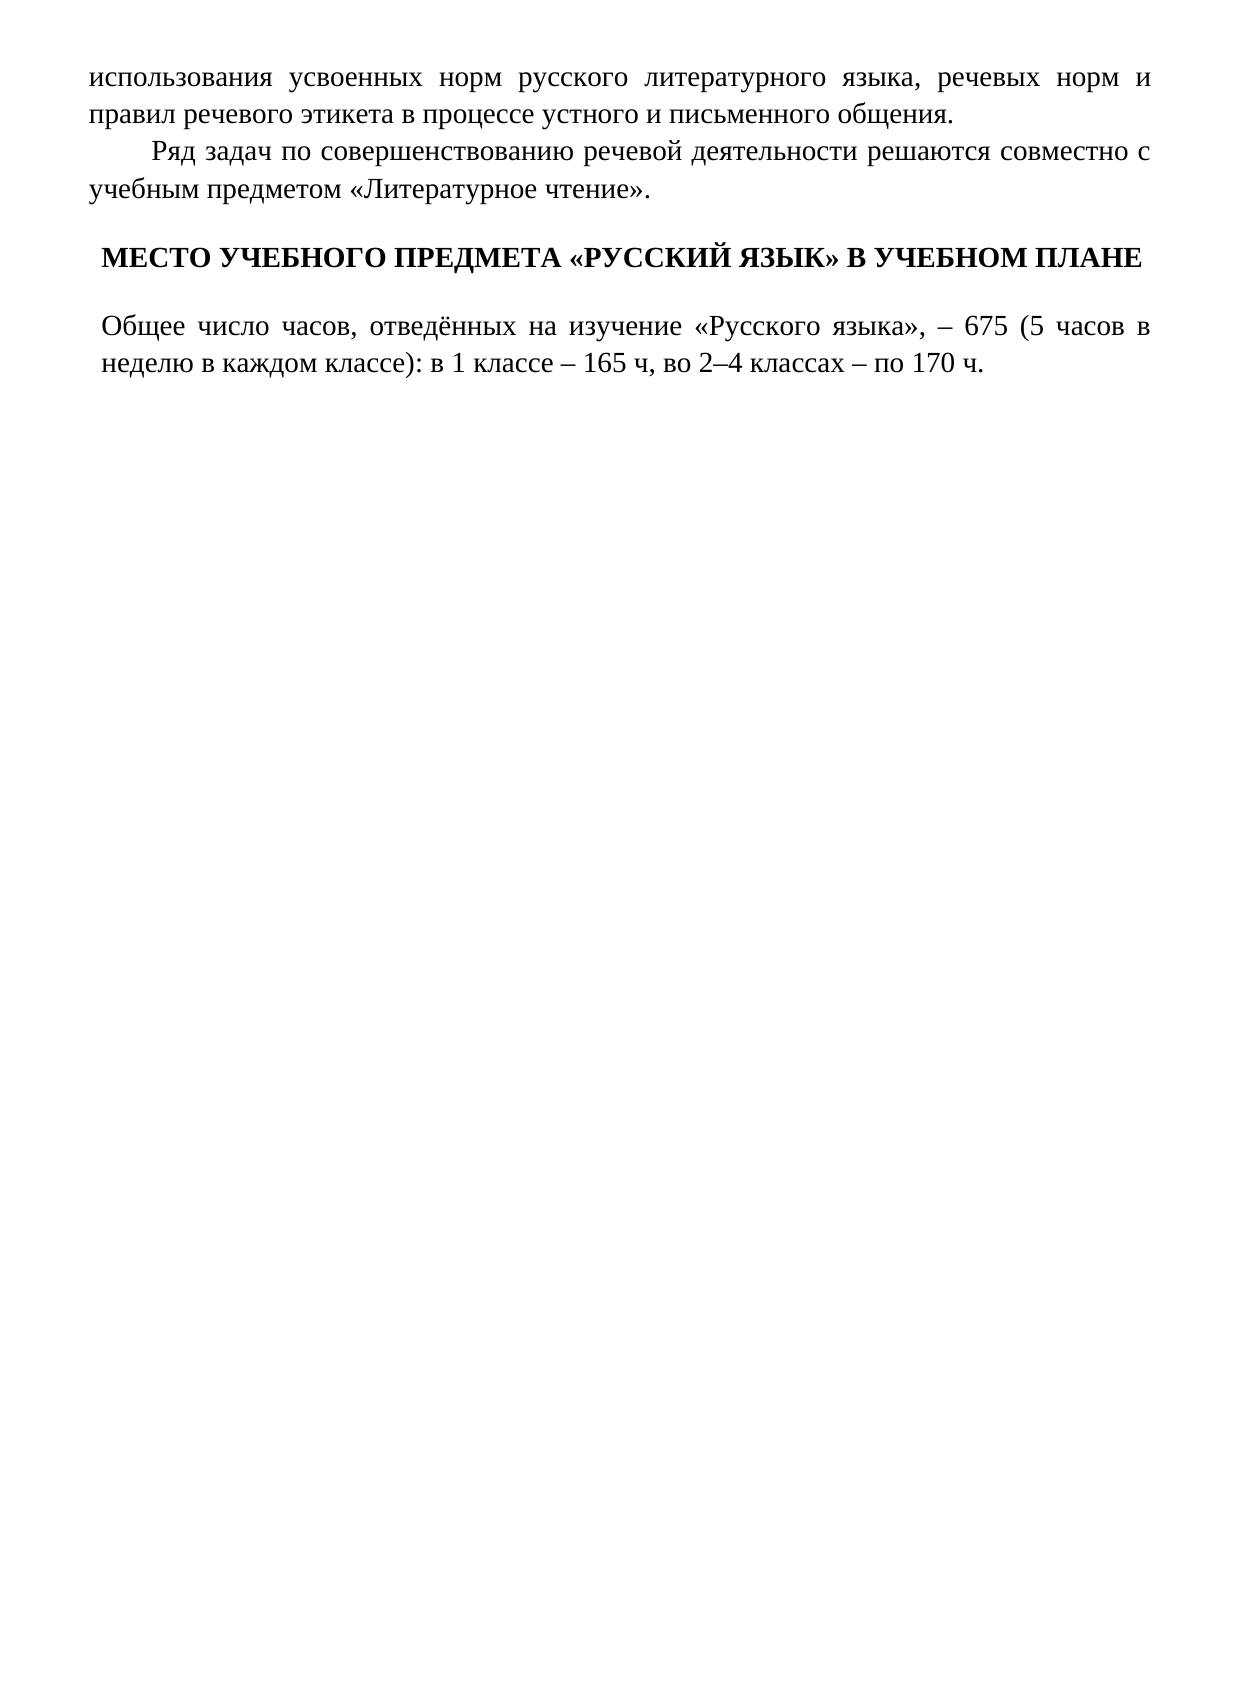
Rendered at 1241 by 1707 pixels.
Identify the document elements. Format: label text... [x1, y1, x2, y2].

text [89, 59, 1152, 129]
text МЕСТО УЧЕБНОГО ПРЕДМЕТА «РУССКИЙ ЯЗЫК» В УЧЕБНОМ ПЛАНЕ [101, 241, 1152, 274]
text Ряд задач по совершенствованию речевой деятельности решаются совместно с учебным предметом «Литературное чтение». [89, 133, 1152, 205]
text Общее число часов, отведённых на изучение «Русского языка», – 675 (5 часов в неделю в каждом классе): в 1 классе – 165 ч, во 2–4 классах – по 170 ч. [101, 308, 1152, 379]
